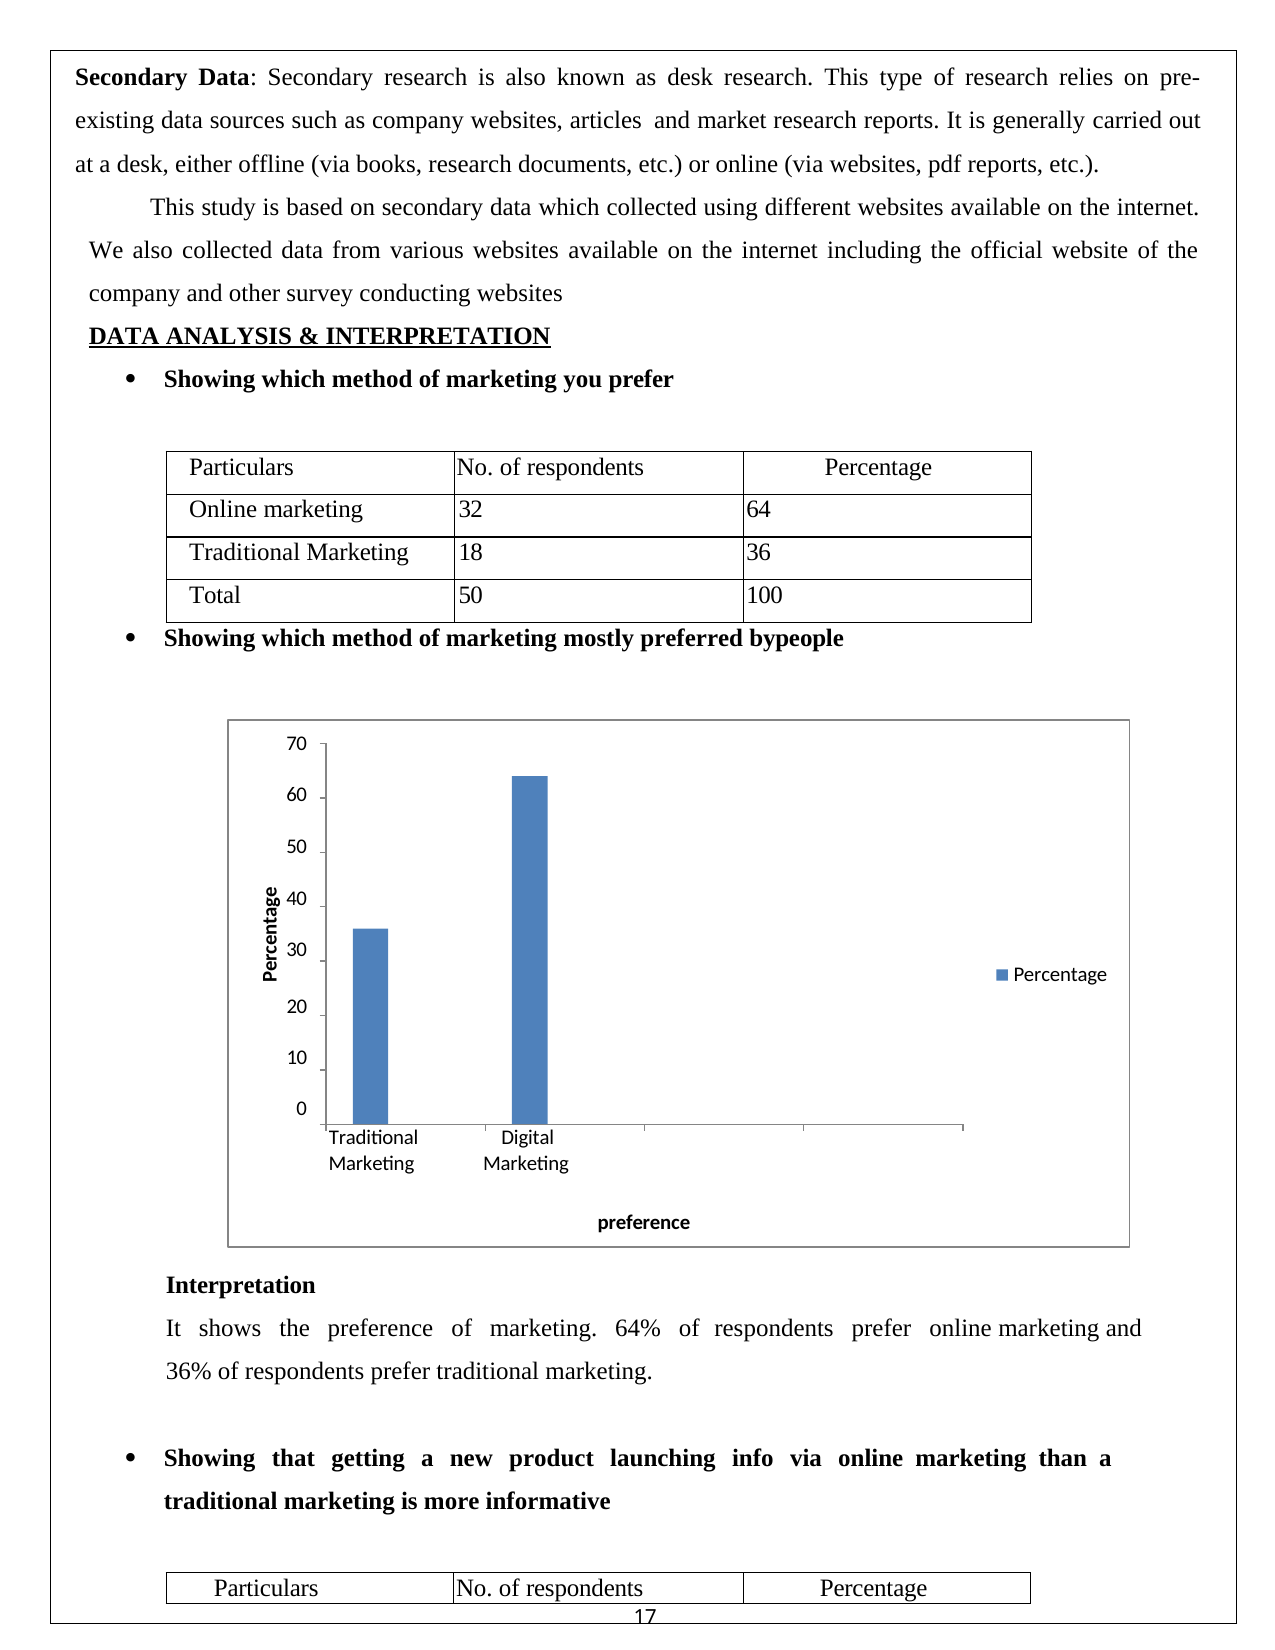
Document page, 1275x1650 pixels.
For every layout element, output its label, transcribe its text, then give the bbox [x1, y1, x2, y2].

table_cell 100 [744, 580, 1031, 622]
list Showing which method of marketing you prefer [126, 364, 1236, 393]
table_cell 64 [744, 495, 1031, 536]
list Showing that getting a new product launching info via online marketing than a traditional marketing is more informative [126, 1443, 1112, 1514]
table_cell 50 [455, 580, 743, 622]
table_cell 32 [455, 495, 743, 536]
table_header No. of respondents [455, 452, 743, 493]
table_header No. of respondents [454, 1573, 743, 1603]
list Showing which method of marketing mostly preferred bypeople [126, 623, 1236, 652]
table_header Percentage [744, 452, 1031, 493]
table_header Particulars [167, 1573, 453, 1603]
text Secondary Data: Secondary research is also known as desk research. This type of research relies on pre-existing data sources such as company websites, articles and market research reports. It is generally carried out at a desk, either offline (via books, research documents, etc.) or online (via websites, pdf reports, etc.). [75, 62, 1201, 177]
table_cell 36 [744, 538, 1031, 579]
table_cell Traditional Marketing [167, 538, 454, 579]
table_cell Total [167, 580, 454, 622]
subtitle DATA ANALYSIS & INTERPRETATION [88, 321, 1236, 350]
text It shows the preference of marketing. 64% of respondents prefer online marketing and 36% of respondents prefer traditional marketing. [166, 1313, 1142, 1385]
text This study is based on secondary data which collected using different websites available on the internet. We also collected data from various websites available on the internet including the official website of the company and other survey conducting websites [88, 192, 1199, 307]
table_cell Online marketing [167, 495, 454, 536]
table_header Particulars [167, 452, 454, 493]
table_cell 18 [455, 538, 743, 579]
table_header Percentage [744, 1573, 1030, 1603]
text Interpretation [166, 1270, 1236, 1299]
